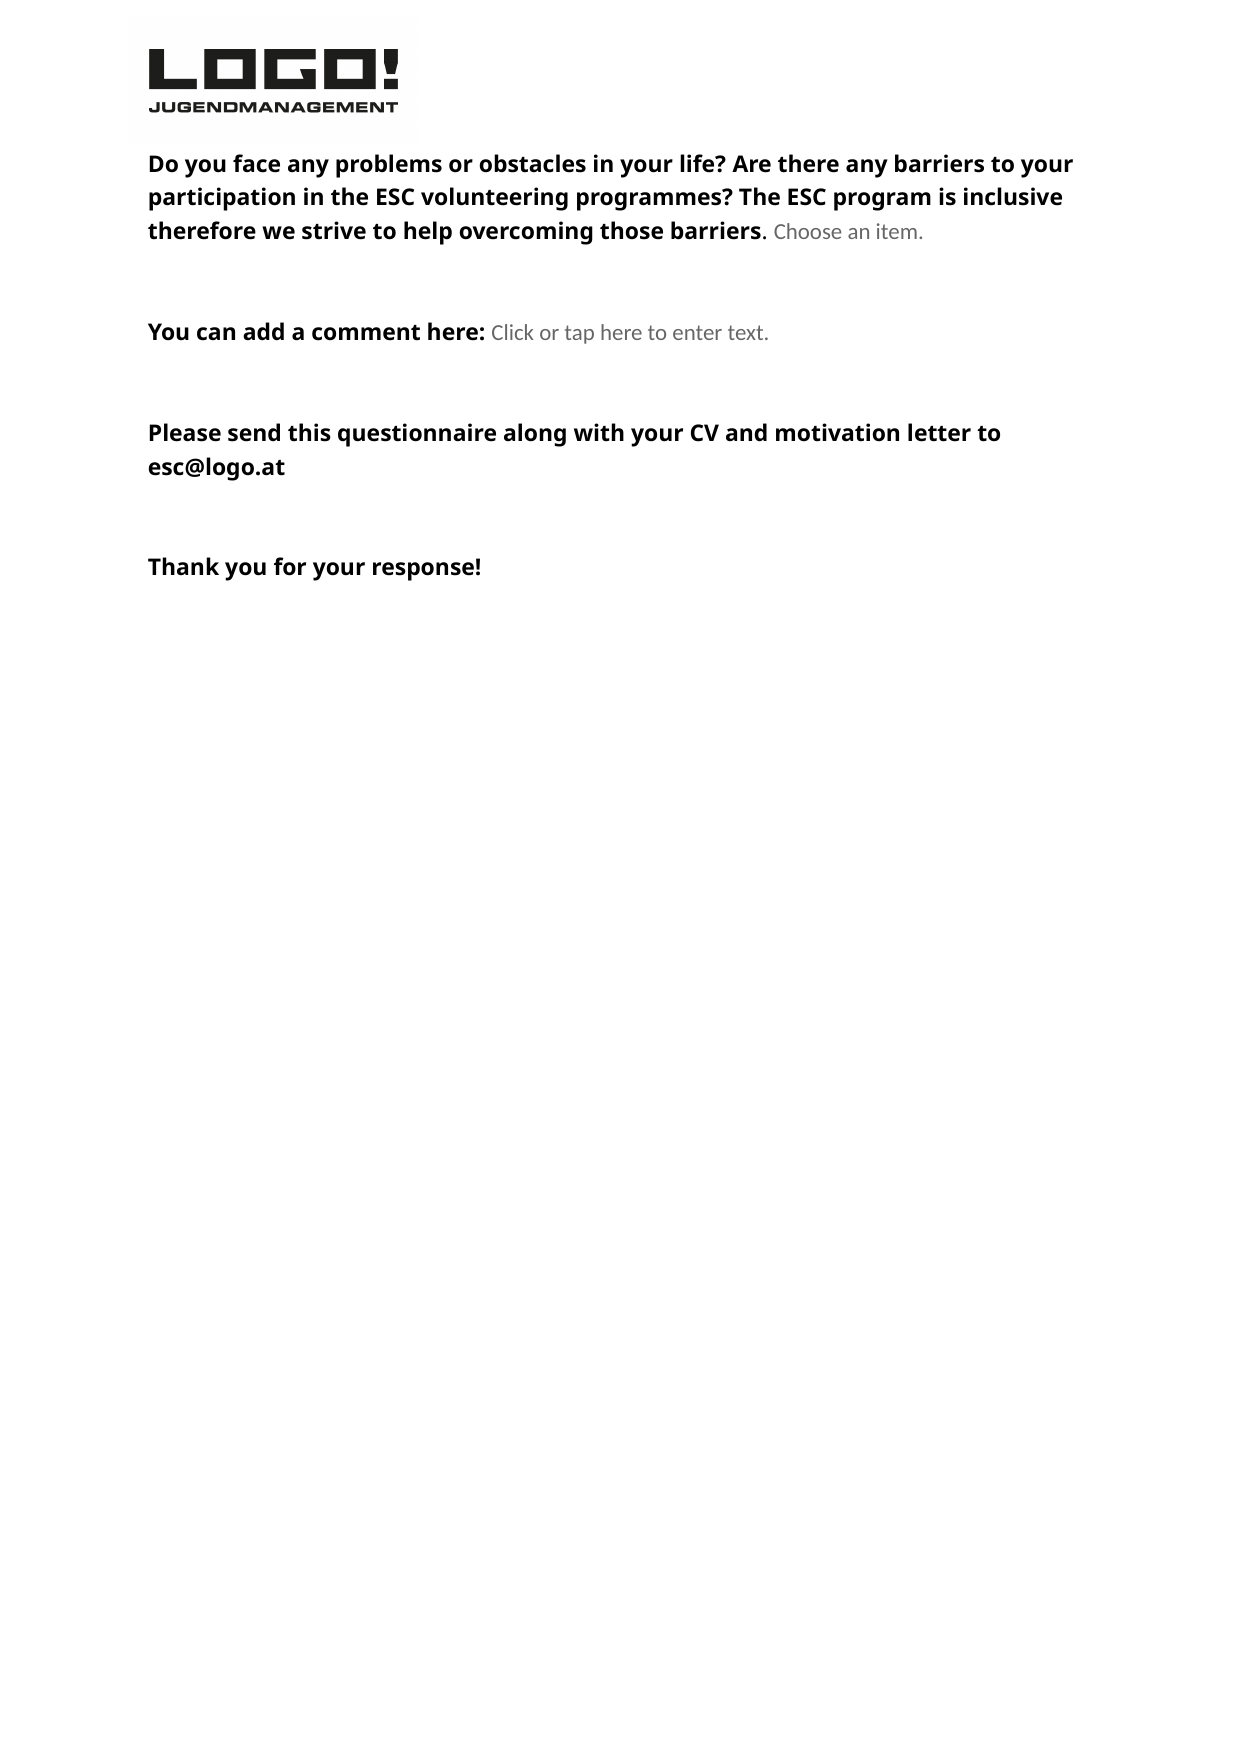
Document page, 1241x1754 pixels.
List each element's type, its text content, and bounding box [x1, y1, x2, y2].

text Thank you for your response! [148, 551, 1093, 583]
picture [127, 15, 420, 146]
text You can add a comment here: [148, 316, 1093, 347]
text Do you face any problems or obstacles in your life? Are there any barriers to your participation in the ESC volunteering programmes? The ESC program is inclusive therefore we strive to help overcoming those barriers. [148, 148, 1093, 246]
text Please send this questionnaire along with your CV and motivation letter to esc@logo.at [148, 417, 1093, 482]
